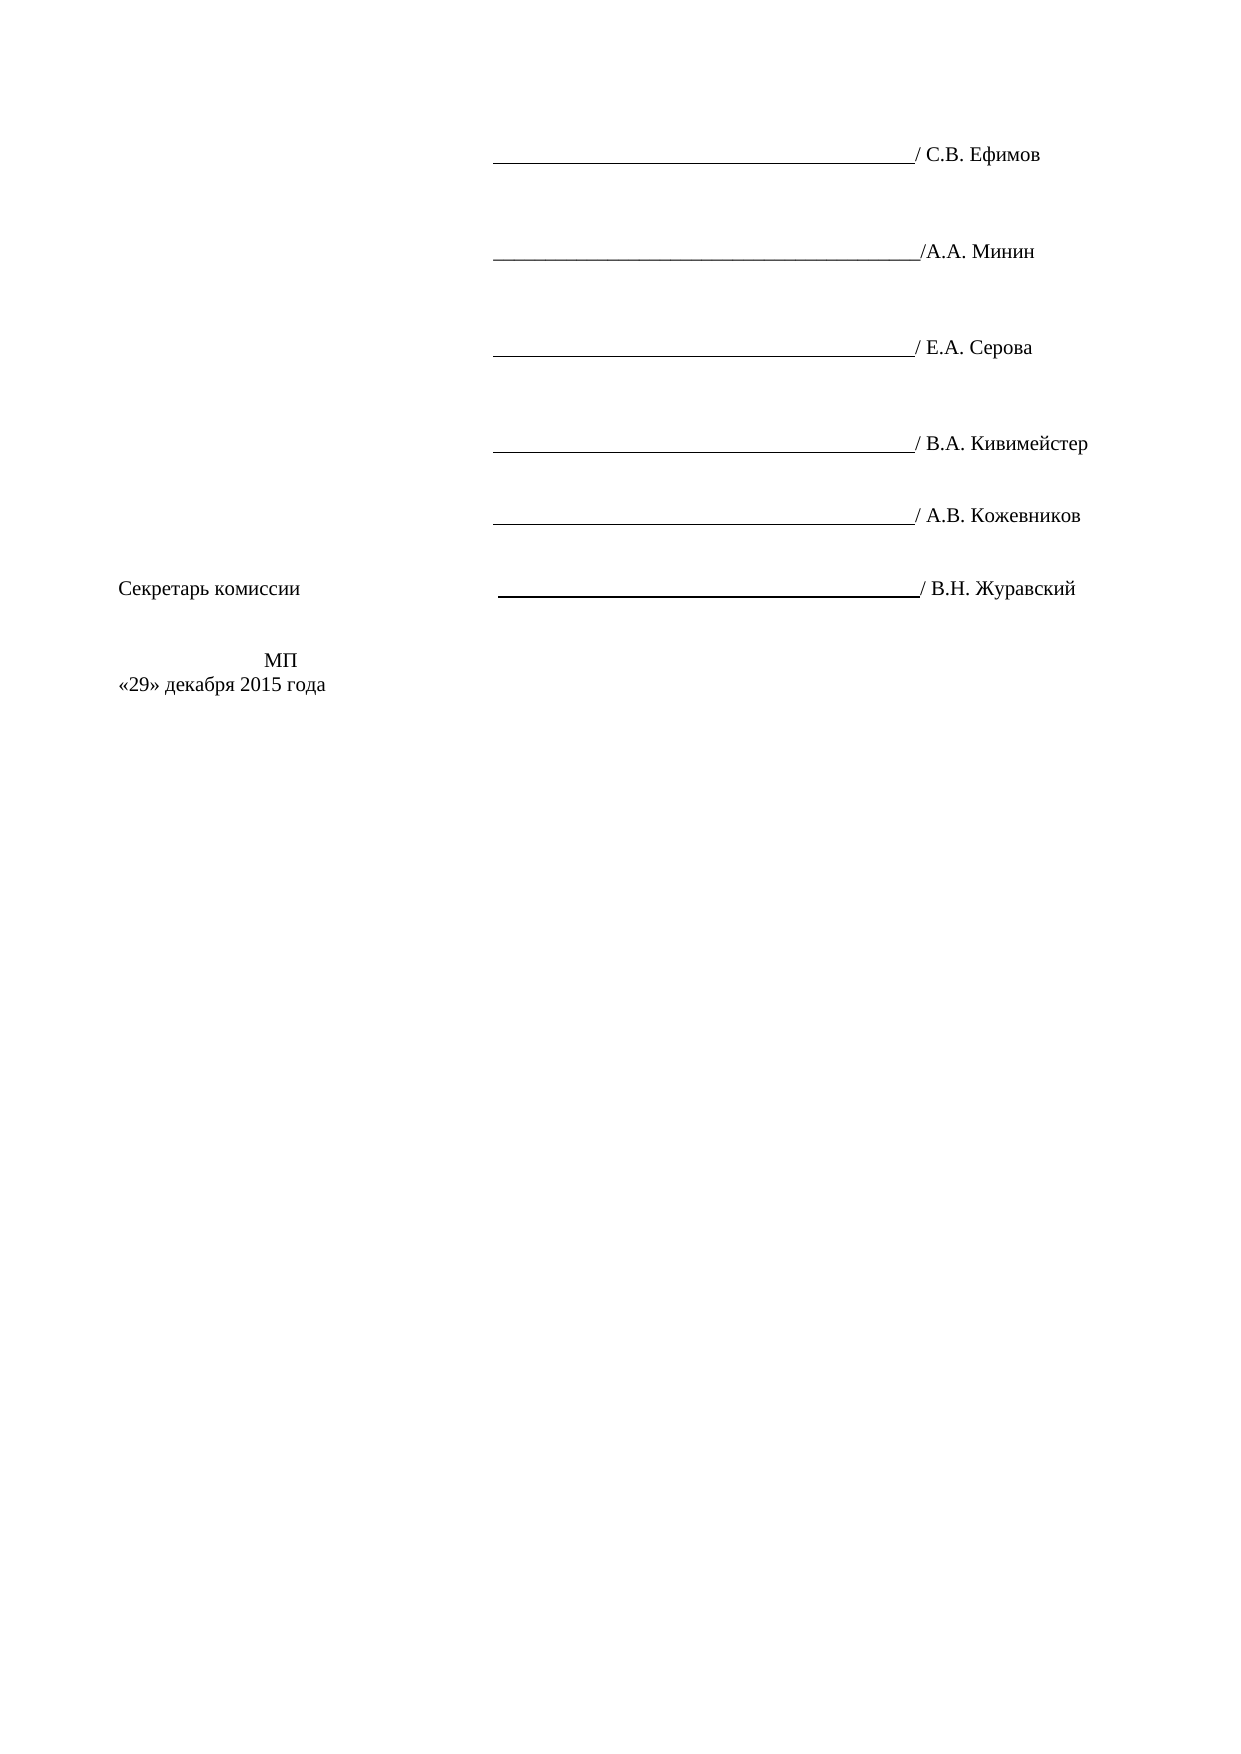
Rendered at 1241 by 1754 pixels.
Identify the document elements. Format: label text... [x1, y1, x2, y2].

text Секретарь комиссии / В.Н. Журавский [118, 575, 1181, 599]
text _________________________________________/А.А. Минин [118, 238, 1181, 263]
text / С.В. Ефимов [118, 142, 1181, 166]
text «29» декабря 2015 года [118, 672, 1181, 696]
text МП [118, 648, 1181, 672]
text / А.В. Кожевников [118, 503, 1181, 527]
text / В.А. Кивимейстер [118, 431, 1181, 455]
text / Е.А. Серова [118, 335, 1181, 359]
